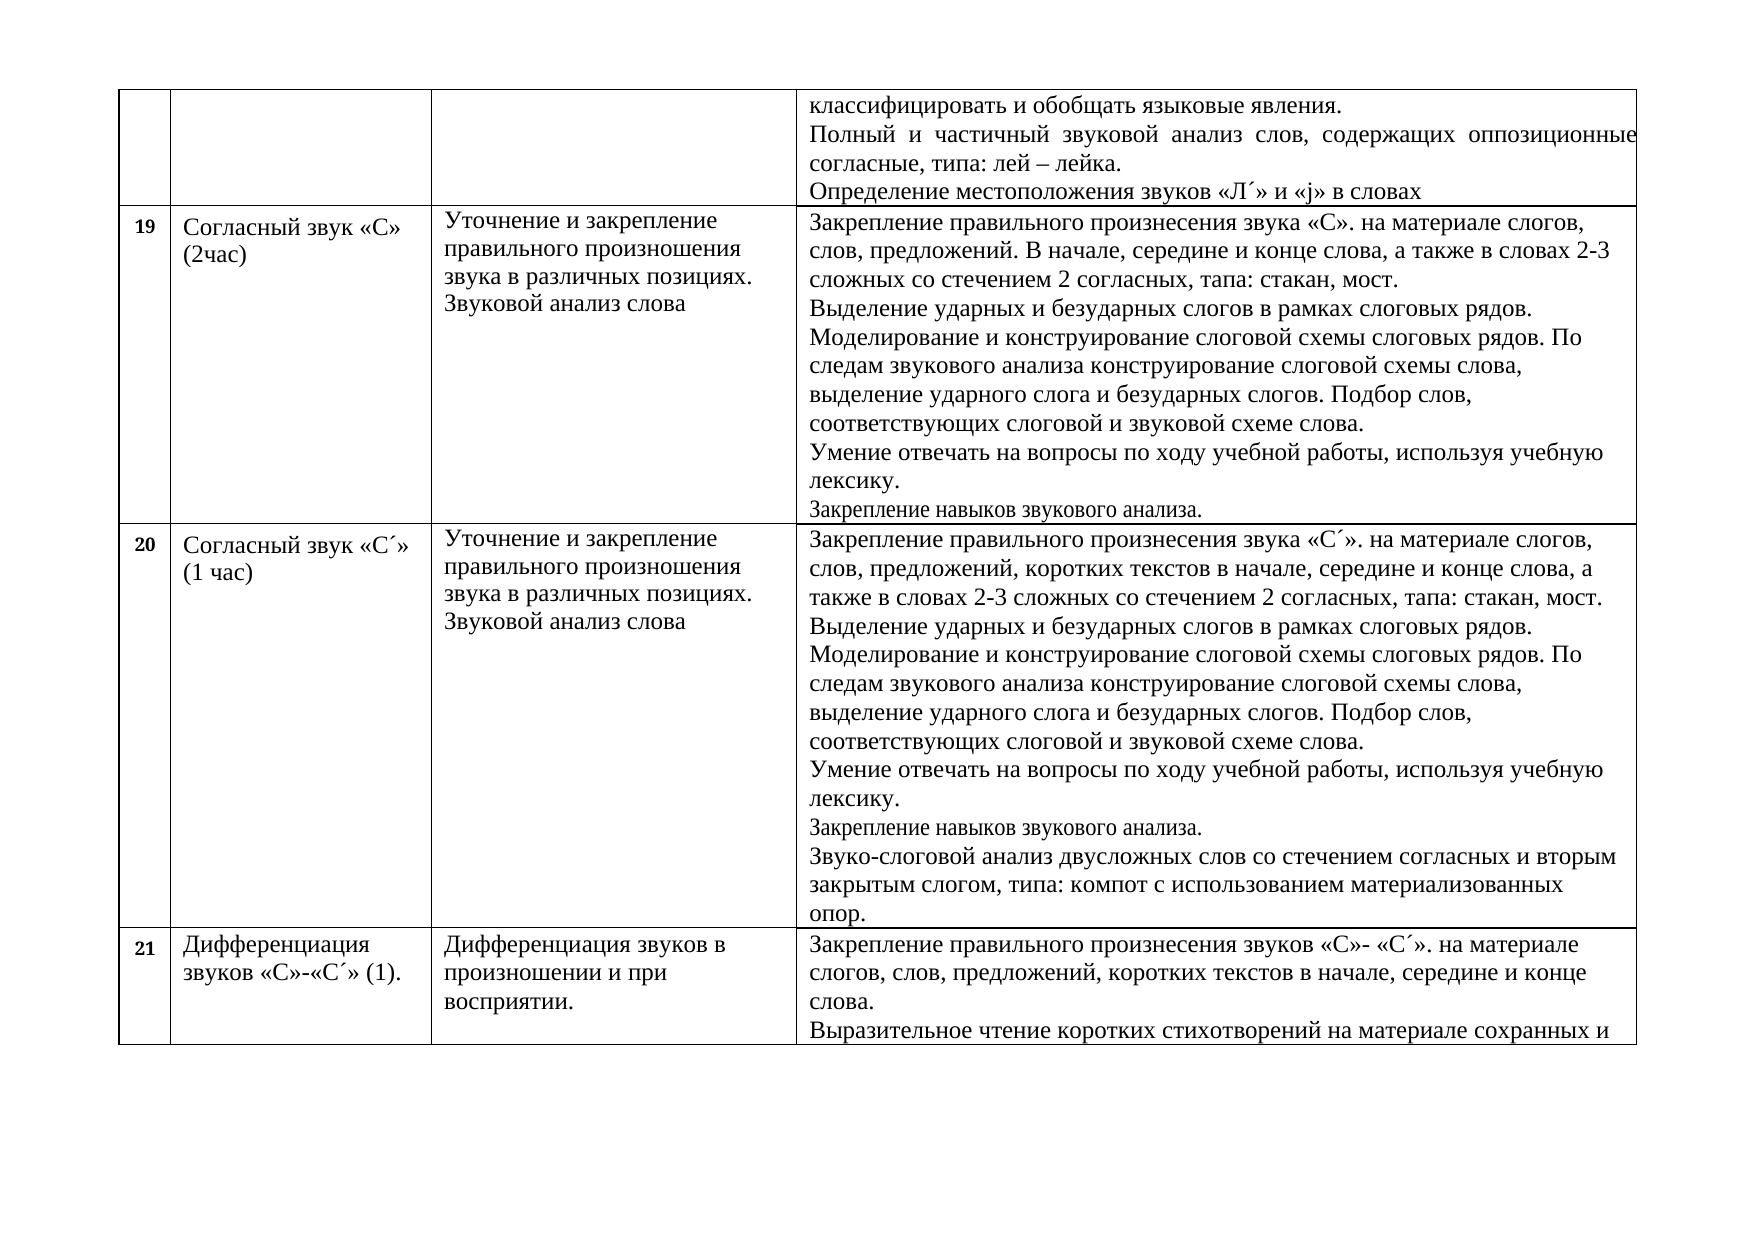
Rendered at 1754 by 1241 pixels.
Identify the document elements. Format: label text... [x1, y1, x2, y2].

table_cell Уточнение и закрепление правильного произношения звука в различных позициях. Звуковой анализ слова [432, 524, 796, 927]
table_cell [432, 928, 796, 1044]
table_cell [171, 928, 431, 1044]
table_cell 21 [120, 928, 170, 1044]
table_cell Закрепление правильного произнесения звука «С´». на материале слогов, слов, предложений, коротких текстов в начале, середине и конце слова, а также в словах 2-3 сложных со стечением 2 согласных, тапа: стакан, мост. Выделение ударных и безударных слогов в рамках слоговых рядов. Моделирование и конструирование слоговой схемы слоговых рядов. По следам звукового анализа конструирование слоговой схемы слова, выделение ударного слога и безударных слогов. Подбор слов, соответствующих слоговой и звуковой схеме слова. Умение отвечать на вопросы по ходу учебной работы, используя учебную лексику. Закрепление навыков звукового анализа. Звуко-слоговой анализ двусложных слов со стечением согласных и вторым закрытым слогом, типа: компот с использованием материализованных опор. [797, 525, 1636, 927]
table_cell 19 [120, 206, 170, 523]
table_cell Согласный звук «С» (2час) [171, 206, 431, 523]
table_cell Согласный звук «С´» (1 час) [171, 524, 431, 927]
table_cell Уточнение и закрепление правильного произношения звука в различных позициях. Звуковой анализ слова [432, 206, 796, 523]
table_cell 18 [120, 90, 170, 205]
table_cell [171, 90, 431, 205]
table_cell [797, 929, 1636, 1044]
table_cell Закрепление правильного произнесения звука «С». на материале слогов, слов, предложений. В начале, середине и конце слова, а также в словах 2-3 сложных со стечением 2 согласных, тапа: стакан, мост. Выделение ударных и безударных слогов в рамках слоговых рядов. Моделирование и конструирование слоговой схемы слоговых рядов. По следам звукового анализа конструирование слоговой схемы слова, выделение ударного слога и безударных слогов. Подбор слов, соответствующих слоговой и звуковой схеме слова. Умение отвечать на вопросы по ходу учебной работы, используя учебную лексику. Закрепление навыков звукового анализа. [797, 207, 1636, 523]
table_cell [432, 90, 796, 205]
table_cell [797, 90, 1636, 205]
table_cell 20 [120, 524, 170, 927]
